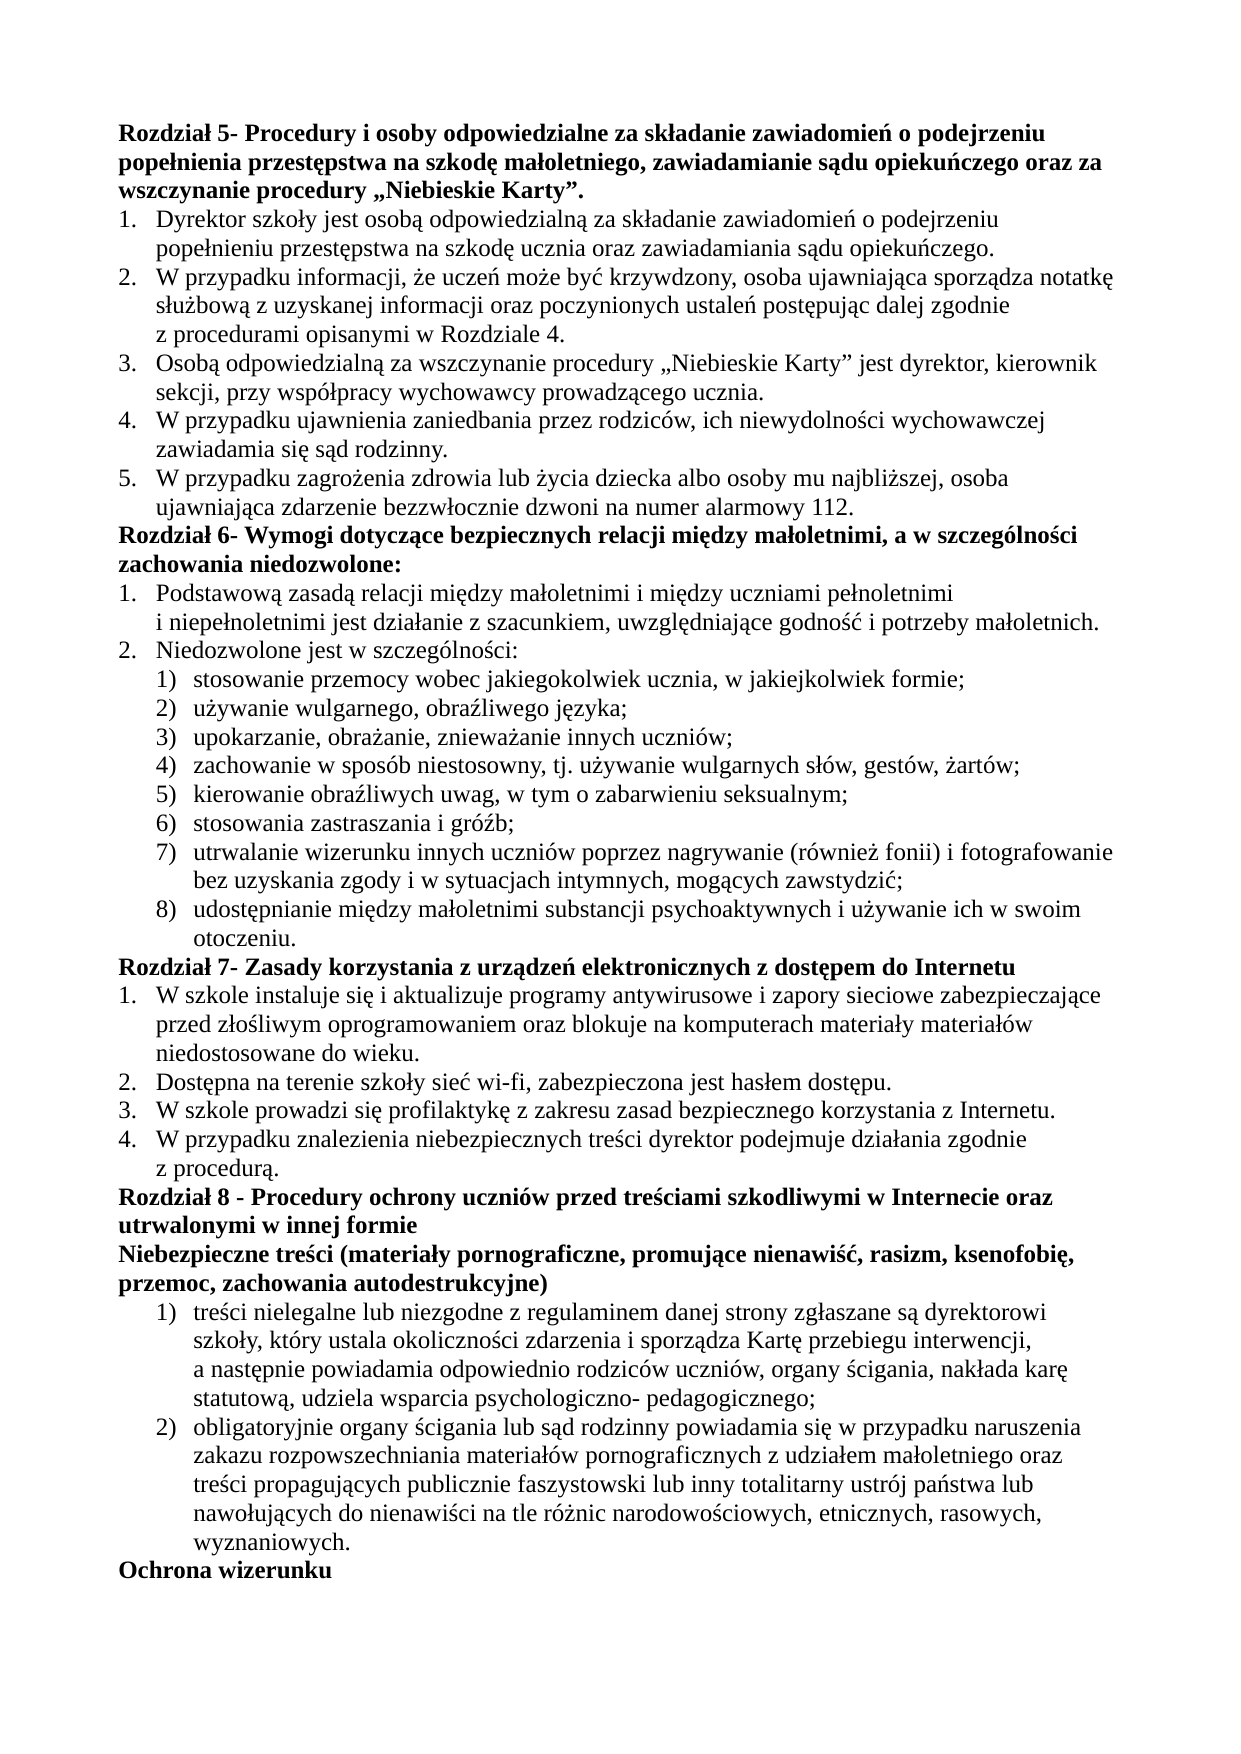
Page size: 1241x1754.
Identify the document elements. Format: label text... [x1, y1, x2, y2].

list Niedozwolone jest w szczególności: [118, 636, 1122, 664]
list treści nielegalne lub niezgodne z regulaminem danej strony zgłaszane są dyrektorowi szkoły, który ustala okoliczności zdarzenia i sporządza Kartę przebiegu interwencji, a następnie powiadamia odpowiednio rodziców uczniów, organy ścigania, nakłada karę statutową, udziela wsparcia psychologiczno- pedagogicznego; [156, 1297, 1122, 1412]
list stosowanie przemocy wobec jakiegokolwiek ucznia, w jakiejkolwiek formie; [156, 664, 1122, 693]
text Rozdział 5- Procedury i osoby odpowiedzialne za składanie zawiadomień o podejrzeniu popełnienia przestępstwa na szkodę małoletniego, zawiadamianie sądu opiekuńczego oraz za wszczynanie procedury „Niebieskie Karty”. [118, 118, 1122, 204]
list Dostępna na terenie szkoły sieć wi-fi, zabezpieczona jest hasłem dostępu. [118, 1067, 1122, 1096]
text Rozdział 7- Zasady korzystania z urządzeń elektronicznych z dostępem do Internetu [118, 952, 1122, 981]
list obligatoryjnie organy ścigania lub sąd rodzinny powiadamia się w przypadku naruszenia zakazu rozpowszechniania materiałów pornograficznych z udziałem małoletniego oraz treści propagujących publicznie faszystowski lub inny totalitarny ustrój państwa lub nawołujących do nienawiści na tle różnic narodowościowych, etnicznych, rasowych, wyznaniowych. [156, 1412, 1122, 1556]
list Ochrona wizerunku [118, 1556, 1122, 1584]
list Osobą odpowiedzialną za wszczynanie procedury „Niebieskie Karty” jest dyrektor, kierownik sekcji, przy współpracy wychowawcy prowadzącego ucznia. [118, 348, 1122, 406]
list utrwalanie wizerunku innych uczniów poprzez nagrywanie (również fonii) i fotografowanie bez uzyskania zgody i w sytuacjach intymnych, mogących zawstydzić; [156, 837, 1122, 894]
list stosowania zastraszania i gróźb; [156, 808, 1122, 837]
list W szkole instaluje się i aktualizuje programy antywirusowe i zapory sieciowe zabezpieczające przed złośliwym oprogramowaniem oraz blokuje na komputerach materiały materiałów niedostosowane do wieku. [118, 981, 1122, 1067]
list zachowanie w sposób niestosowny, tj. używanie wulgarnych słów, gestów, żartów; [156, 751, 1122, 779]
list używanie wulgarnego, obraźliwego języka; [156, 693, 1122, 722]
list W szkole prowadzi się profilaktykę z zakresu zasad bezpiecznego korzystania z Internetu. [118, 1096, 1122, 1124]
text Rozdział 8 - Procedury ochrony uczniów przed treściami szkodliwymi w Internecie oraz utrwalonymi w innej formie [118, 1182, 1122, 1239]
list Podstawową zasadą relacji między małoletnimi i między uczniami pełnoletnimi i niepełnoletnimi jest działanie z szacunkiem, uwzględniające godność i potrzeby małoletnich. [118, 578, 1122, 636]
list W przypadku informacji, że uczeń może być krzywdzony, osoba ujawniająca sporządza notatkę służbową z uzyskanej informacji oraz poczynionych ustaleń postępując dalej zgodnie z procedurami opisanymi w Rozdziale 4. [118, 262, 1122, 348]
list W przypadku zagrożenia zdrowia lub życia dziecka albo osoby mu najbliższej, osoba ujawniająca zdarzenie bezzwłocznie dzwoni na numer alarmowy 112. [118, 463, 1122, 521]
list upokarzanie, obrażanie, znieważanie innych uczniów; [156, 722, 1122, 751]
list W przypadku znalezienia niebezpiecznych treści dyrektor podejmuje działania zgodnie z procedurą. [118, 1124, 1122, 1182]
list udostępnianie między małoletnimi substancji psychoaktywnych i używanie ich w swoim otoczeniu. [156, 894, 1122, 952]
list Niebezpieczne treści (materiały pornograficzne, promujące nienawiść, rasizm, ksenofobię, przemoc, zachowania autodestrukcyjne) [118, 1239, 1122, 1297]
list W przypadku ujawnienia zaniedbania przez rodziców, ich niewydolności wychowawczej zawiadamia się sąd rodzinny. [118, 406, 1122, 463]
list kierowanie obraźliwych uwag, w tym o zabarwieniu seksualnym; [156, 779, 1122, 808]
text Rozdział 6- Wymogi dotyczące bezpiecznych relacji między małoletnimi, a w szczególności zachowania niedozwolone: [118, 521, 1122, 578]
list Dyrektor szkoły jest osobą odpowiedzialną za składanie zawiadomień o podejrzeniu popełnieniu przestępstwa na szkodę ucznia oraz zawiadamiania sądu opiekuńczego. [118, 204, 1122, 262]
